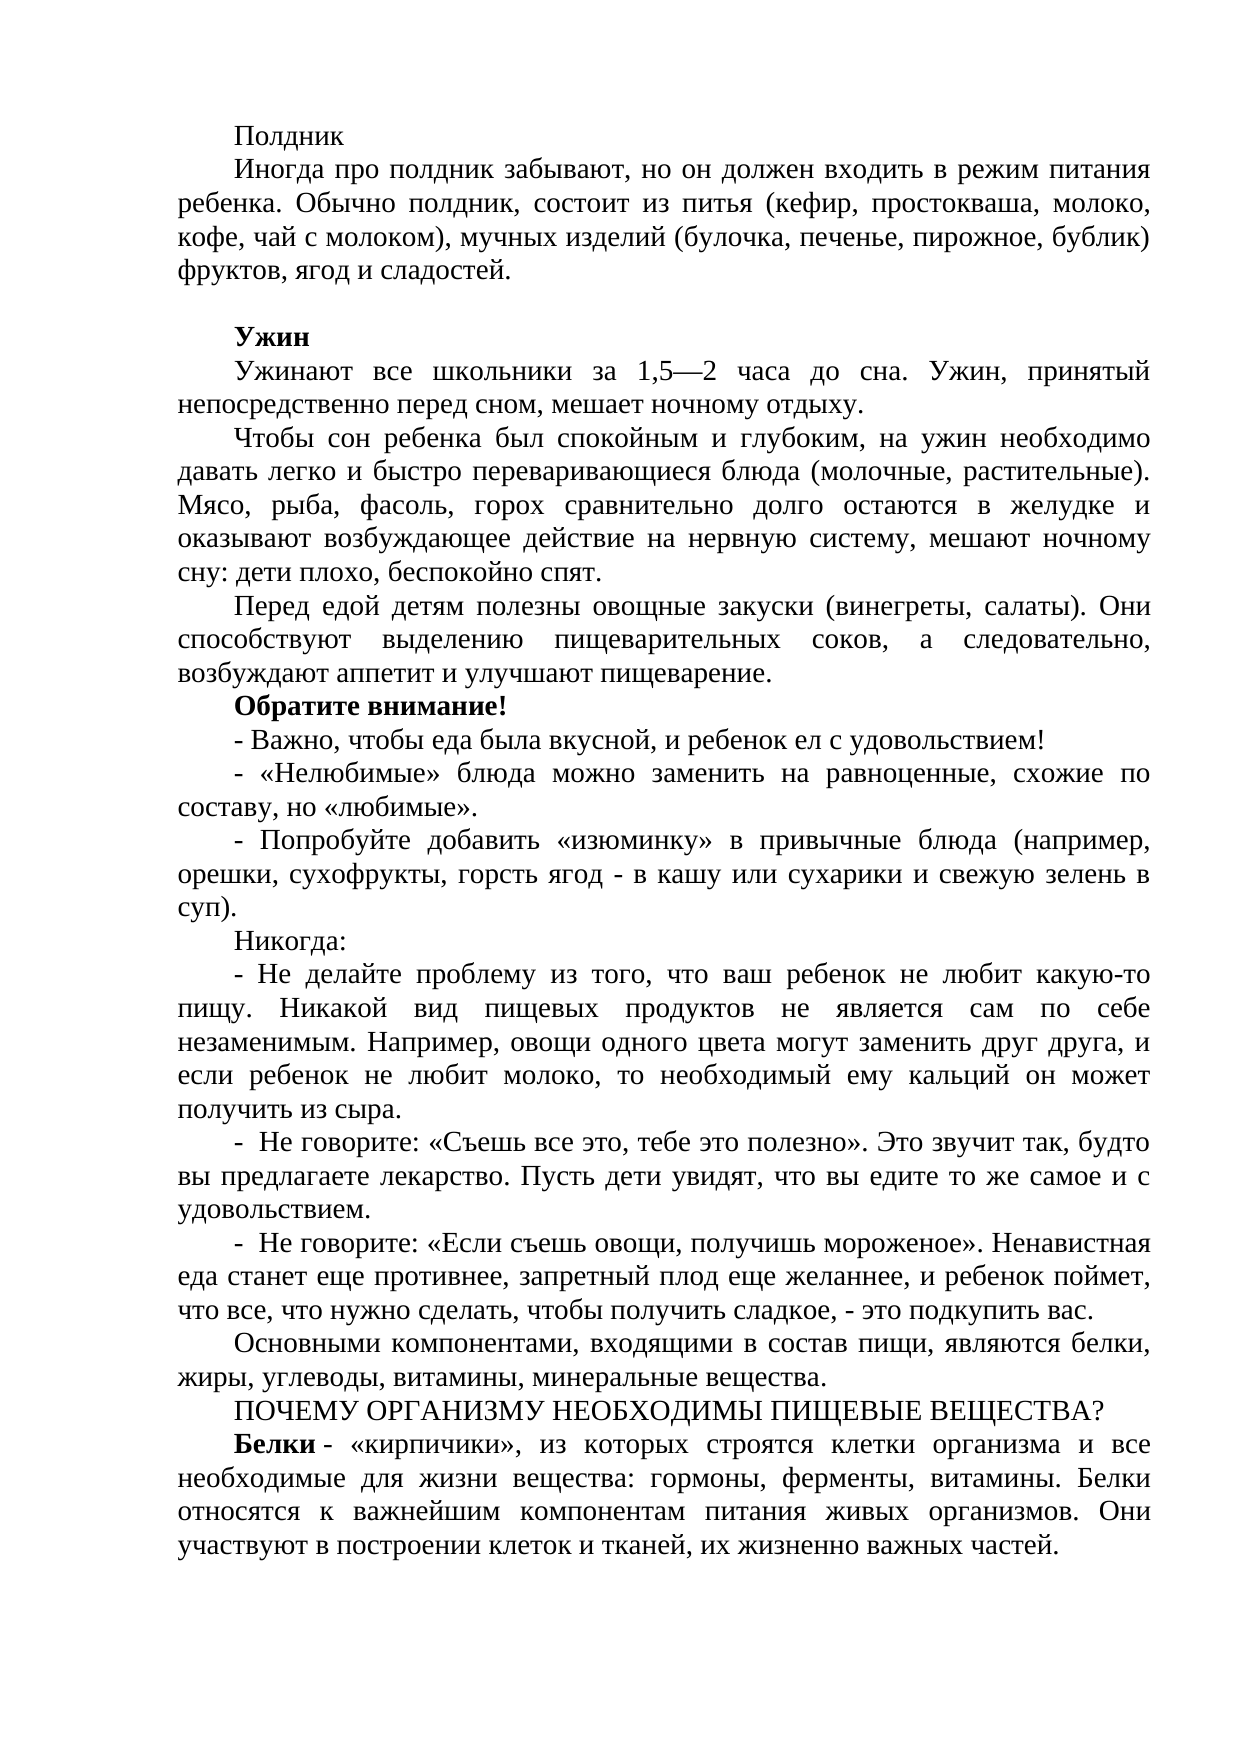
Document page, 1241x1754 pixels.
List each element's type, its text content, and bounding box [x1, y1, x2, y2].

text Полдник [177, 118, 1152, 152]
text Чтобы сон ребенка был спокойным и глубоким, на ужин необходимо давать легко и быстро переваривающиеся блюда (молочные, растительные). Мясо, рыба, фасоль, горох сравнительно долго остаются в желудке и оказывают возбуждающее действие на нервную систему, мешают ночному сну: дети плохо, беспокойно спят. [177, 420, 1152, 588]
text ПОЧЕМУ ОРГАНИЗМУ НЕОБХОДИМЫ ПИЩЕВЫЕ ВЕЩЕСТВА? [177, 1393, 1152, 1426]
text Основными компонентами, входящими в состав пищи, являются белки, жиры, углеводы, витамины, минеральные вещества. [177, 1326, 1152, 1393]
text Ужин [177, 319, 1152, 353]
text - Попробуйте добавить «изюминку» в привычные блюда (например, орешки, сухофрукты, горсть ягод - в кашу или сухарики и свежую зелень в суп). [177, 822, 1152, 923]
text Обратите внимание! [177, 688, 1152, 722]
text - Важно, чтобы еда была вкусной, и ребенок ел с удовольствием! [177, 722, 1152, 755]
text Белки - «кирпичики», из которых строятся клетки организма и все необходимые для жизни вещества: гормоны, ферменты, витамины. Белки относятся к важнейшим компонентам питания живых организмов. Они участвуют в построении клеток и тканей, их жизненно важных частей. [177, 1426, 1152, 1560]
text - Не говорите: «Съешь все это, тебе это полезно». Это звучит так, будто вы предлагаете лекарство. Пусть дети увидят, что вы едите то же самое и с удовольствием. [177, 1124, 1152, 1225]
text Никогда: [177, 923, 1152, 957]
text - «Нелюбимые» блюда можно заменить на равноценные, схожие по составу, но «любимые». [177, 755, 1152, 822]
text Ужинают все школьники за 1,5—2 часа до сна. Ужин, принятый непосредственно перед сном, мешает ночному отдыху. [177, 353, 1152, 420]
text - Не делайте проблему из того, что ваш ребенок не любит какую-то пищу. Никакой вид пищевых продуктов не является сам по себе незаменимым. Например, овощи одного цвета могут заменить друг друга, и если ребенок не любит молоко, то необходимый ему кальций он может получить из сыра. [177, 957, 1152, 1124]
text Перед едой детям полезны овощные закуски (винегреты, салаты). Они способствуют выделению пищеварительных соков, а следовательно, возбуждают аппетит и улучшают пищеварение. [177, 588, 1152, 688]
text - Не говорите: «Если съешь овощи, получишь мороженое». Ненавистная еда станет еще противнее, запретный плод еще желаннее, и ребенок поймет, что все, что нужно сделать, чтобы получить сладкое, - это подкупить вас. [177, 1225, 1152, 1326]
text Иногда про полдник забывают, но он должен входить в режим питания ребенка. Обычно полдник, состоит из питья (кефир, простокваша, молоко, кофе, чай с молоком), мучных изделий (булочка, печенье, пирожное, бублик) фруктов, ягод и сладостей. [177, 152, 1152, 286]
